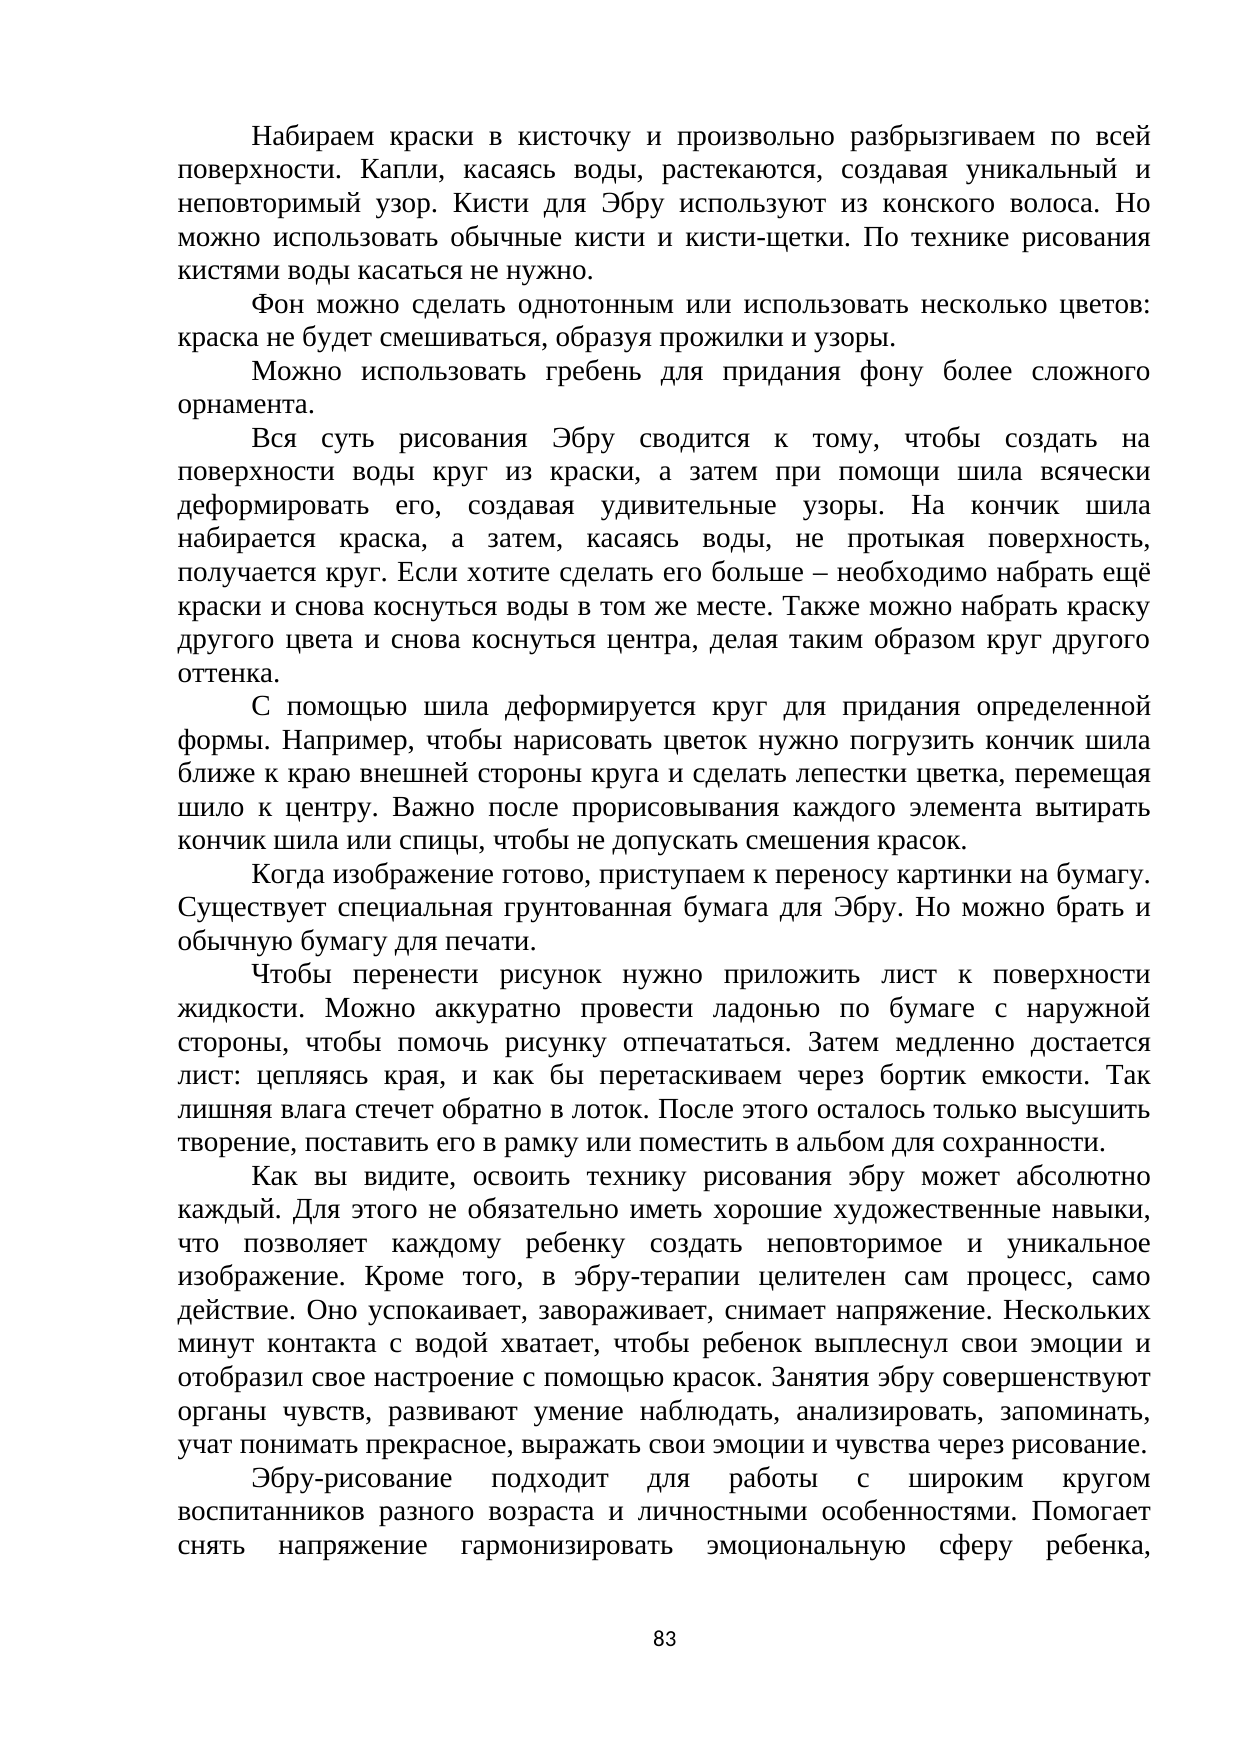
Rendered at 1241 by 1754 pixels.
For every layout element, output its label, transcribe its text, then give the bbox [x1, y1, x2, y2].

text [177, 1460, 1152, 1560]
text Можно использовать гребень для придания фону более сложного орнамента. [177, 353, 1152, 420]
text Как вы видите, освоить технику рисования эбру может абсолютно каждый. Для этого не обязательно иметь хорошие художественные навыки, что позволяет каждому ребенку создать неповторимое и уникальное изображение. Кроме того, в эбру-терапии целителен сам процесс, само действие. Оно успокаивает, завораживает, снимает напряжение. Нескольких минут контакта с водой хватает, чтобы ребенок выплеснул свои эмоции и отобразил свое настроение с помощью красок. Занятия эбру совершенствуют органы чувств, развивают умение наблюдать, анализировать, запоминать, учат понимать прекрасное, выражать свои эмоции и чувства через рисование. [177, 1158, 1152, 1460]
text Чтобы перенести рисунок нужно приложить лист к поверхности жидкости. Можно аккуратно провести ладонью по бумаге с наружной стороны, чтобы помочь рисунку отпечататься. Затем медленно достается лист: цепляясь края, и как бы перетаскиваем через бортик емкости. Так лишняя влага стечет обратно в лоток. После этого осталось только высушить творение, поставить его в рамку или поместить в альбом для сохранности. [177, 957, 1152, 1158]
text Фон можно сделать однотонным или использовать несколько цветов: краска не будет смешиваться, образуя прожилки и узоры. [177, 286, 1152, 353]
text Вся суть рисования Эбру сводится к тому, чтобы создать на поверхности воды круг из краски, а затем при помощи шила всячески деформировать его, создавая удивительные узоры. На кончик шила набирается краска, а затем, касаясь воды, не протыкая поверхность, получается круг. Если хотите сделать его больше – необходимо набрать ещё краски и снова коснуться воды в том же месте. Также можно набрать краску другого цвета и снова коснуться центра, делая таким образом круг другого оттенка. [177, 420, 1152, 688]
text С помощью шила деформируется круг для придания определенной формы. Например, чтобы нарисовать цветок нужно погрузить кончик шила ближе к краю внешней стороны круга и сделать лепестки цветка, перемещая шило к центру. Важно после прорисовывания каждого элемента вытирать кончик шила или спицы, чтобы не допускать смешения красок. [177, 688, 1152, 856]
text Набираем краски в кисточку и произвольно разбрызгиваем по всей поверхности. Капли, касаясь воды, растекаются, создавая уникальный и неповторимый узор. Кисти для Эбру используют из конского волоса. Но можно использовать обычные кисти и кисти-щетки. По технике рисования кистями воды касаться не нужно. [177, 118, 1152, 286]
text Когда изображение готово, приступаем к переносу картинки на бумагу. Существует специальная грунтованная бумага для Эбру. Но можно брать и обычную бумагу для печати. [177, 856, 1152, 957]
